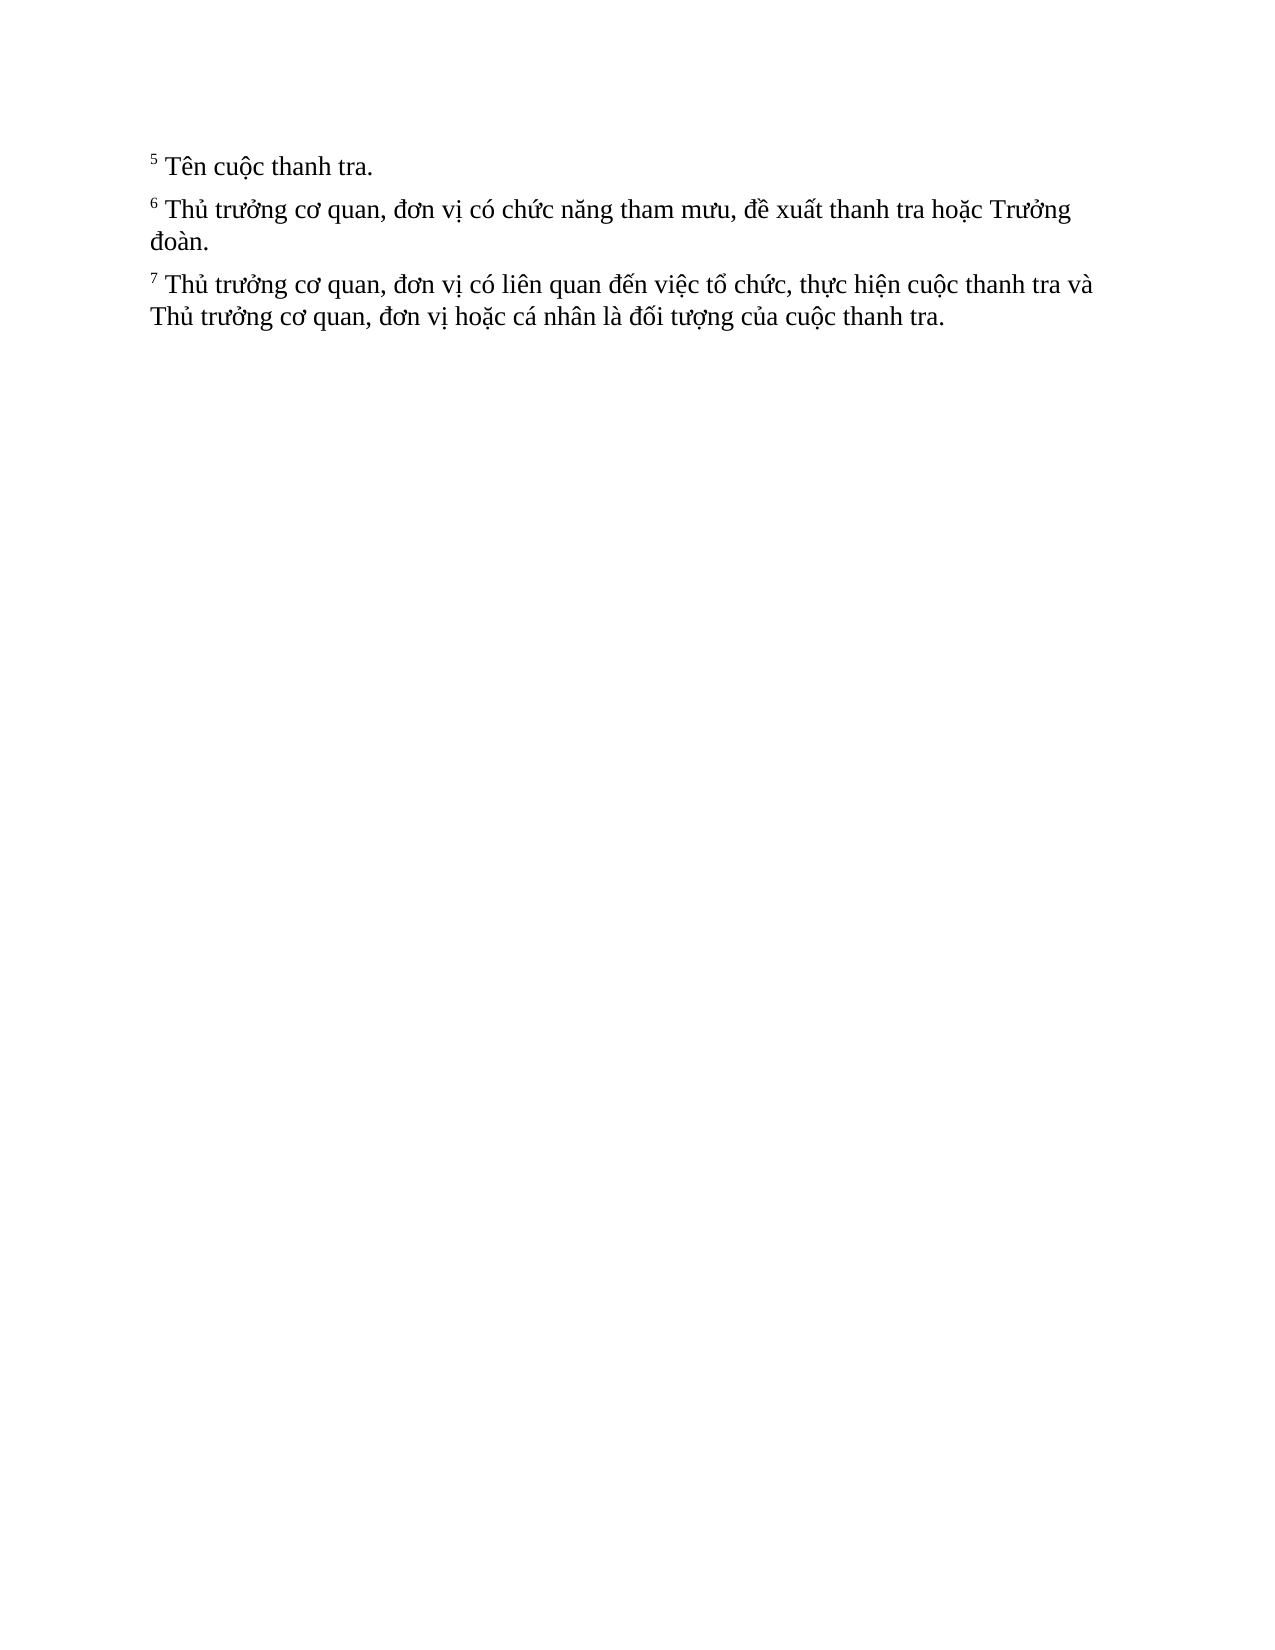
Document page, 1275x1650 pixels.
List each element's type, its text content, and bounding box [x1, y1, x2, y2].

text 6 Thủ trưởng cơ quan, đơn vị có chức năng tham mưu, đề xuất thanh tra hoặc Trưởng đoàn. [150, 194, 1125, 256]
text 7 Thủ trưởng cơ quan, đơn vị có liên quan đến việc tổ chức, thực hiện cuộc thanh tra và Thủ trưởng cơ quan, đơn vị hoặc cá nhân là đối tượng của cuộc thanh tra. [150, 268, 1125, 331]
text 5 Tên cuộc thanh tra. [150, 150, 1125, 181]
